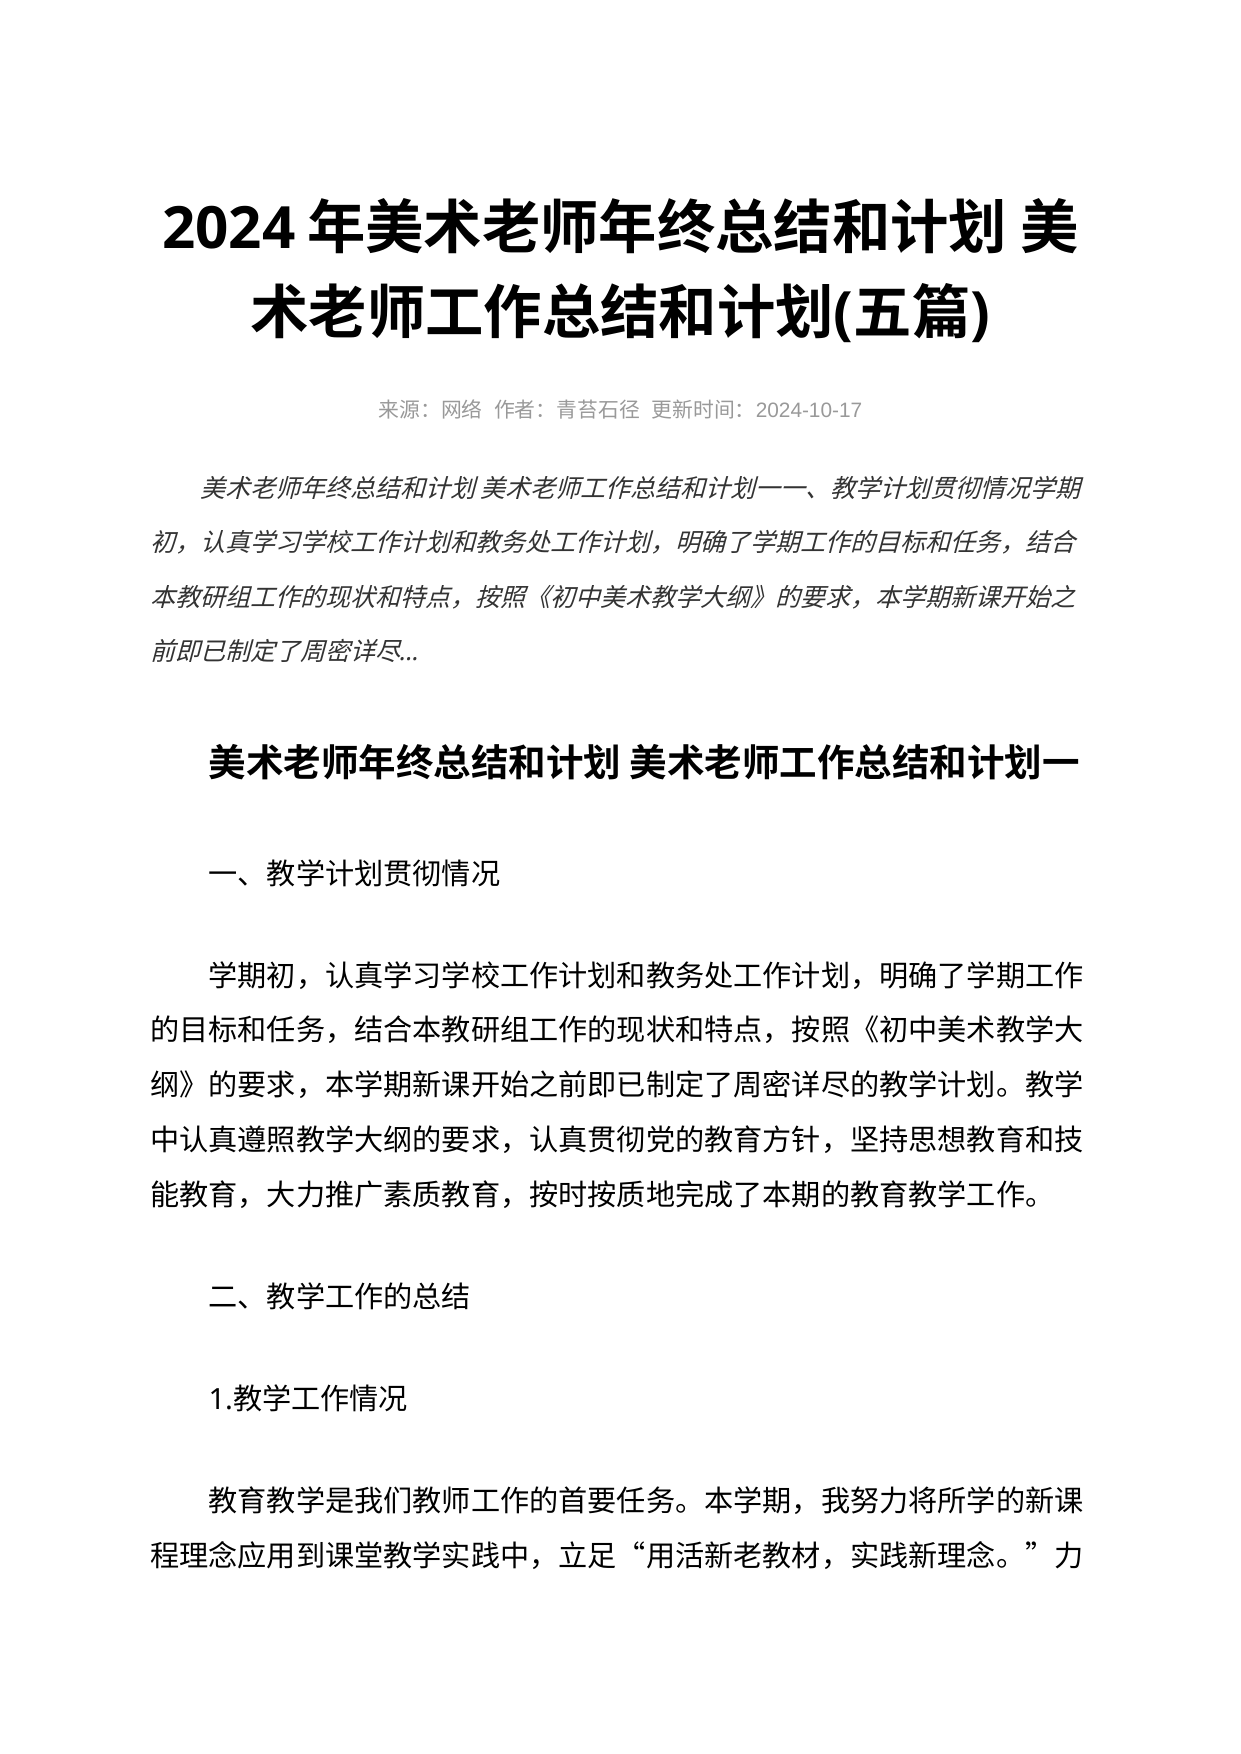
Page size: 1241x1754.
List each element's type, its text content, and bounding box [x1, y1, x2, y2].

text 1.教学工作情况 [150, 1375, 1090, 1418]
text 一、教学计划贯彻情况 [150, 850, 1090, 893]
text 美术老师年终总结和计划 美术老师工作总结和计划一一、教学计划贯彻情况学期初，认真学习学校工作计划和教务处工作计划，明确了学期工作的目标和任务，结合本教研组工作的现状和特点，按照《初中美术教学大纲》的要求，本学期新课开始之前即已制定了周密详尽... [150, 468, 1090, 668]
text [150, 1477, 1090, 1574]
text 来源：网络 作者：青苔石径 更新时间：2024-10-17 [150, 398, 1090, 422]
subtitle 2024年美术老师年终总结和计划 美术老师工作总结和计划(五篇) [150, 181, 1090, 351]
text 美术老师年终总结和计划 美术老师工作总结和计划一 [150, 733, 1090, 787]
text 二、教学工作的总结 [150, 1273, 1090, 1316]
text 学期初，认真学习学校工作计划和教务处工作计划，明确了学期工作的目标和任务，结合本教研组工作的现状和特点，按照《初中美术教学大纲》的要求，本学期新课开始之前即已制定了周密详尽的教学计划。教学中认真遵照教学大纲的要求，认真贯彻党的教育方针，坚持思想教育和技能教育，大力推广素质教育，按时按质地完成了本期的教育教学工作。 [150, 952, 1090, 1214]
